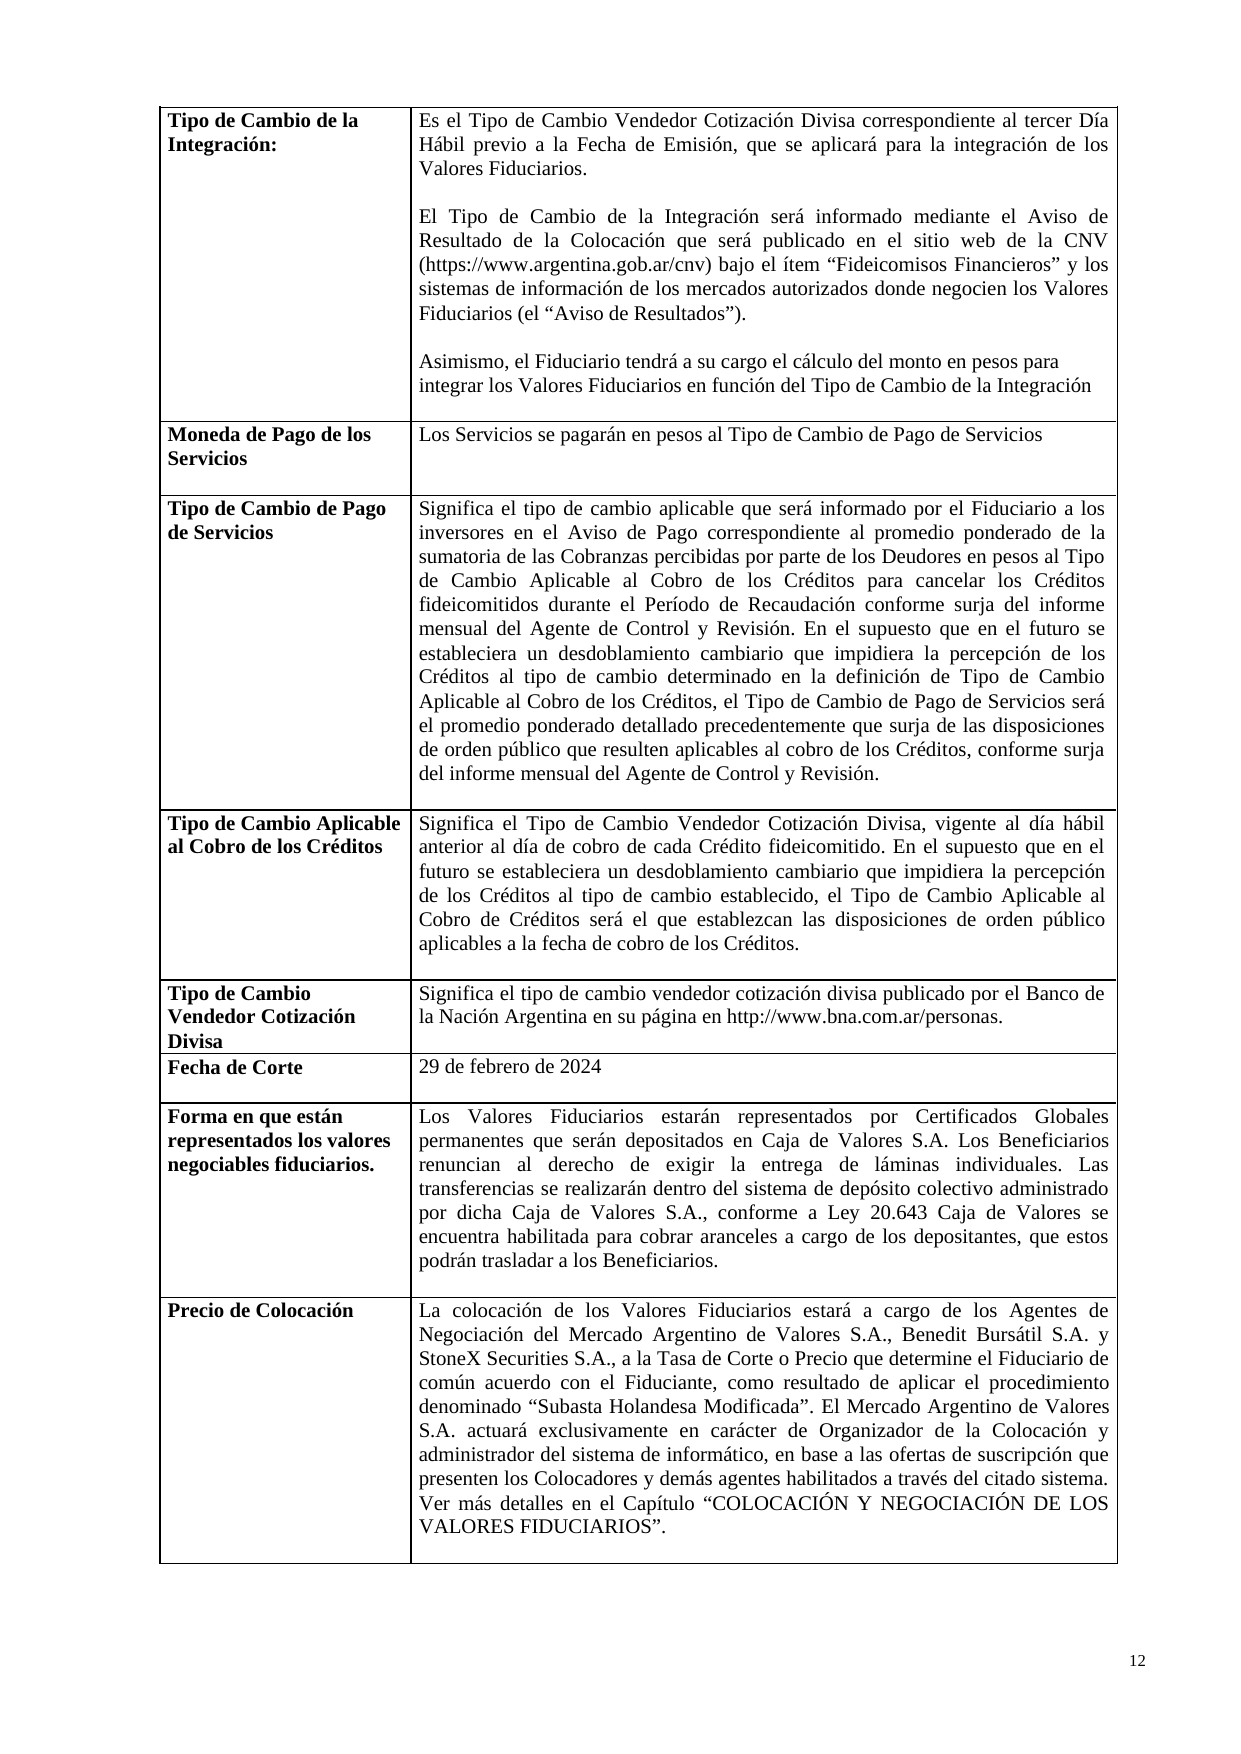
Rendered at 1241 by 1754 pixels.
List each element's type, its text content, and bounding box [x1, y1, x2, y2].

table_cell Significa el tipo de cambio vendedor cotización divisa publicado por el Banco de la Nación Argentina en su página en http://www.bna.com.ar/personas. [412, 979, 1117, 1053]
table_cell Precio de Colocación [161, 1298, 410, 1563]
table_cell Significa el Tipo de Cambio Vendedor Cotización Divisa, vigente al día hábil anterior al día de cobro de cada Crédito fideicomitido. En el supuesto que en el futuro se estableciera un desdoblamiento cambiario que impidiera la percepción de los Créditos al tipo de cambio establecido, el Tipo de Cambio Aplicable al Cobro de Créditos será el que establezcan las disposiciones de orden público aplicables a la fecha de cobro de los Créditos. [412, 809, 1117, 979]
table_cell Los Servicios se pagarán en pesos al Tipo de Cambio de Pago de Servicios [412, 421, 1117, 494]
table_cell La colocación de los Valores Fiduciarios estará a cargo de los Agentes de Negociación del Mercado Argentino de Valores S.A., Benedit Bursátil S.A. y StoneX Securities S.A., a la Tasa de Corte o Precio que determine el Fiduciario de común acuerdo con el Fiduciante, como resultado de aplicar el procedimiento denominado “Subasta Holandesa Modificada”. El Mercado Argentino de Valores S.A. actuará exclusivamente en carácter de Organizador de la Colocación y administrador del sistema de informático, en base a las ofertas de suscripción que presenten los Colocadores y demás agentes habilitados a través del citado sistema. Ver más detalles en el Capítulo “COLOCACIÓN Y NEGOCIACIÓN DE LOS VALORES FIDUCIARIOS”. [412, 1296, 1117, 1563]
table_cell Es el Tipo de Cambio Vendedor Cotización Divisa correspondiente al tercer Día Hábil previo a la Fecha de Emisión, que se aplicará para la integración de los Valores Fiduciarios. El Tipo de Cambio de la Integración será informado mediante el Aviso de Resultado de la Colocación que será publicado en el sitio web de la CNV (https://www.argentina.gob.ar/cnv) bajo el ítem “Fideicomisos Financieros” y los sistemas de información de los mercados autorizados donde negocien los Valores Fiduciarios (el “Aviso de Resultados”). Asimismo, el Fiduciario tendrá a su cargo el cálculo del monto en pesos para integrar los Valores Fiduciarios en función del Tipo de Cambio de la Integración [412, 108, 1117, 421]
table_cell Tipo de Cambio de la Integración: [161, 108, 410, 421]
table_cell Fecha de Corte [161, 1054, 410, 1102]
table_cell Tipo de Cambio de Pago de Servicios [161, 496, 410, 809]
table_cell Tipo de Cambio Vendedor Cotización Divisa [161, 981, 410, 1053]
table_cell Tipo de Cambio Aplicable al Cobro de los Créditos [161, 811, 410, 979]
table_cell 29 de febrero de 2024 [412, 1053, 1117, 1102]
table_cell Forma en que están representados los valores negociables fiduciarios. [161, 1104, 410, 1296]
table_cell Significa el tipo de cambio aplicable que será informado por el Fiduciario a los inversores en el Aviso de Pago correspondiente al promedio ponderado de la sumatoria de las Cobranzas percibidas por parte de los Deudores en pesos al Tipo de Cambio Aplicable al Cobro de los Créditos para cancelar los Créditos fideicomitidos durante el Período de Recaudación conforme surja del informe mensual del Agente de Control y Revisión. En el supuesto que en el futuro se estableciera un desdoblamiento cambiario que impidiera la percepción de los Créditos al tipo de cambio determinado en la definición de Tipo de Cambio Aplicable al Cobro de los Créditos, el Tipo de Cambio de Pago de Servicios será el promedio ponderado detallado precedentemente que surja de las disposiciones de orden público que resulten aplicables al cobro de los Créditos, conforme surja del informe mensual del Agente de Control y Revisión. [412, 495, 1117, 809]
table_cell Moneda de Pago de los Servicios [161, 422, 410, 494]
table_cell Los Valores Fiduciarios estarán representados por Certificados Globales permanentes que serán depositados en Caja de Valores S.A. Los Beneficiarios renuncian al derecho de exigir la entrega de láminas individuales. Las transferencias se realizarán dentro del sistema de depósito colectivo administrado por dicha Caja de Valores S.A., conforme a Ley 20.643 Caja de Valores se encuentra habilitada para cobrar aranceles a cargo de los depositantes, que estos podrán trasladar a los Beneficiarios. [412, 1102, 1117, 1296]
